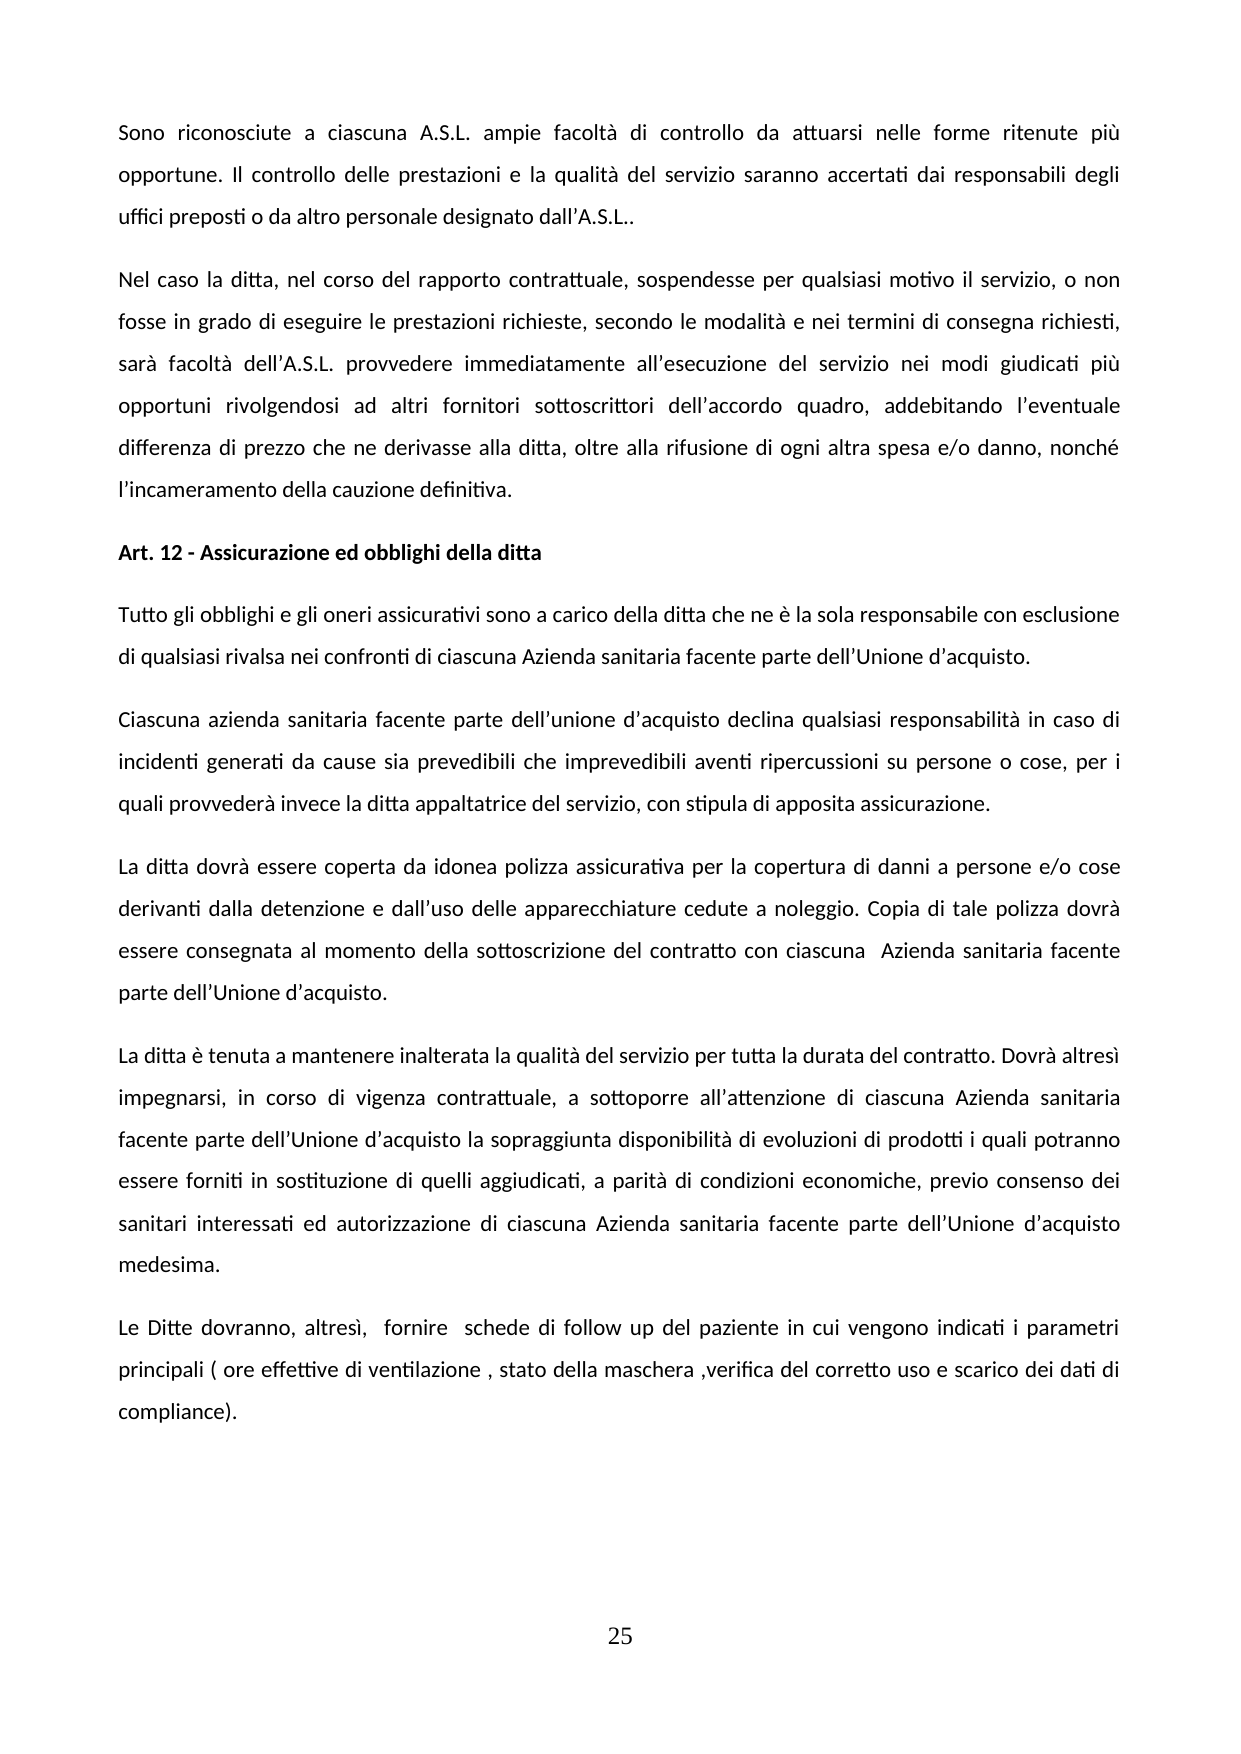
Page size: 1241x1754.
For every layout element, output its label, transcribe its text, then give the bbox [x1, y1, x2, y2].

text Art. 12 - Assicurazione ed obblighi della ditta [118, 538, 1122, 566]
text Nel caso la ditta, nel corso del rapporto contrattuale, sospendesse per qualsiasi motivo il servizio, o non fosse in grado di eseguire le prestazioni richieste, secondo le modalità e nei termini di consegna richiesti, sarà facoltà dell’A.S.L. provvedere immediatamente all’esecuzione del servizio nei modi giudicati più opportuni rivolgendosi ad altri fornitori sottoscrittori dell’accordo quadro, addebitando l’eventuale differenza di prezzo che ne derivasse alla ditta, oltre alla rifusione di ogni altra spesa e/o danno, nonché l’incameramento della cauzione definitiva. [118, 265, 1122, 503]
text La ditta è tenuta a mantenere inalterata la qualità del servizio per tutta la durata del contratto. Dovrà altresì impegnarsi, in corso di vigenza contrattuale, a sottoporre all’attenzione di ciascuna Azienda sanitaria facente parte dell’Unione d’acquisto la sopraggiunta disponibilità di evoluzioni di prodotti i quali potranno essere forniti in sostituzione di quelli aggiudicati, a parità di condizioni economiche, previo consenso dei sanitari interessati ed autorizzazione di ciascuna Azienda sanitaria facente parte dell’Unione d’acquisto medesima. [118, 1041, 1122, 1279]
text Sono riconosciute a ciascuna A.S.L. ampie facoltà di controllo da attuarsi nelle forme ritenute più opportune. Il controllo delle prestazioni e la qualità del servizio saranno accertati dai responsabili degli uffici preposti o da altro personale designato dall’A.S.L.. [118, 118, 1122, 230]
text Ciascuna azienda sanitaria facente parte dell’unione d’acquisto declina qualsiasi responsabilità in caso di incidenti generati da cause sia prevedibili che imprevedibili aventi ripercussioni su persone o cose, per i quali provvederà invece la ditta appaltatrice del servizio, con stipula di apposita assicurazione. [118, 705, 1122, 817]
text La ditta dovrà essere coperta da idonea polizza assicurativa per la copertura di danni a persone e/o cose derivanti dalla detenzione e dall’uso delle apparecchiature cedute a noleggio. Copia di tale polizza dovrà essere consegnata al momento della sottoscrizione del contratto con ciascuna Azienda sanitaria facente parte dell’Unione d’acquisto. [118, 852, 1122, 1006]
text Le Ditte dovranno, altresì, fornire schede di follow up del paziente in cui vengono indicati i parametri principali ( ore effettive di ventilazione , stato della maschera ,verifica del corretto uso e scarico dei dati di compliance). [118, 1313, 1122, 1425]
text Tutto gli obblighi e gli oneri assicurativi sono a carico della ditta che ne è la sola responsabile con esclusione di qualsiasi rivalsa nei confronti di ciascuna Azienda sanitaria facente parte dell’Unione d’acquisto. [118, 600, 1122, 670]
